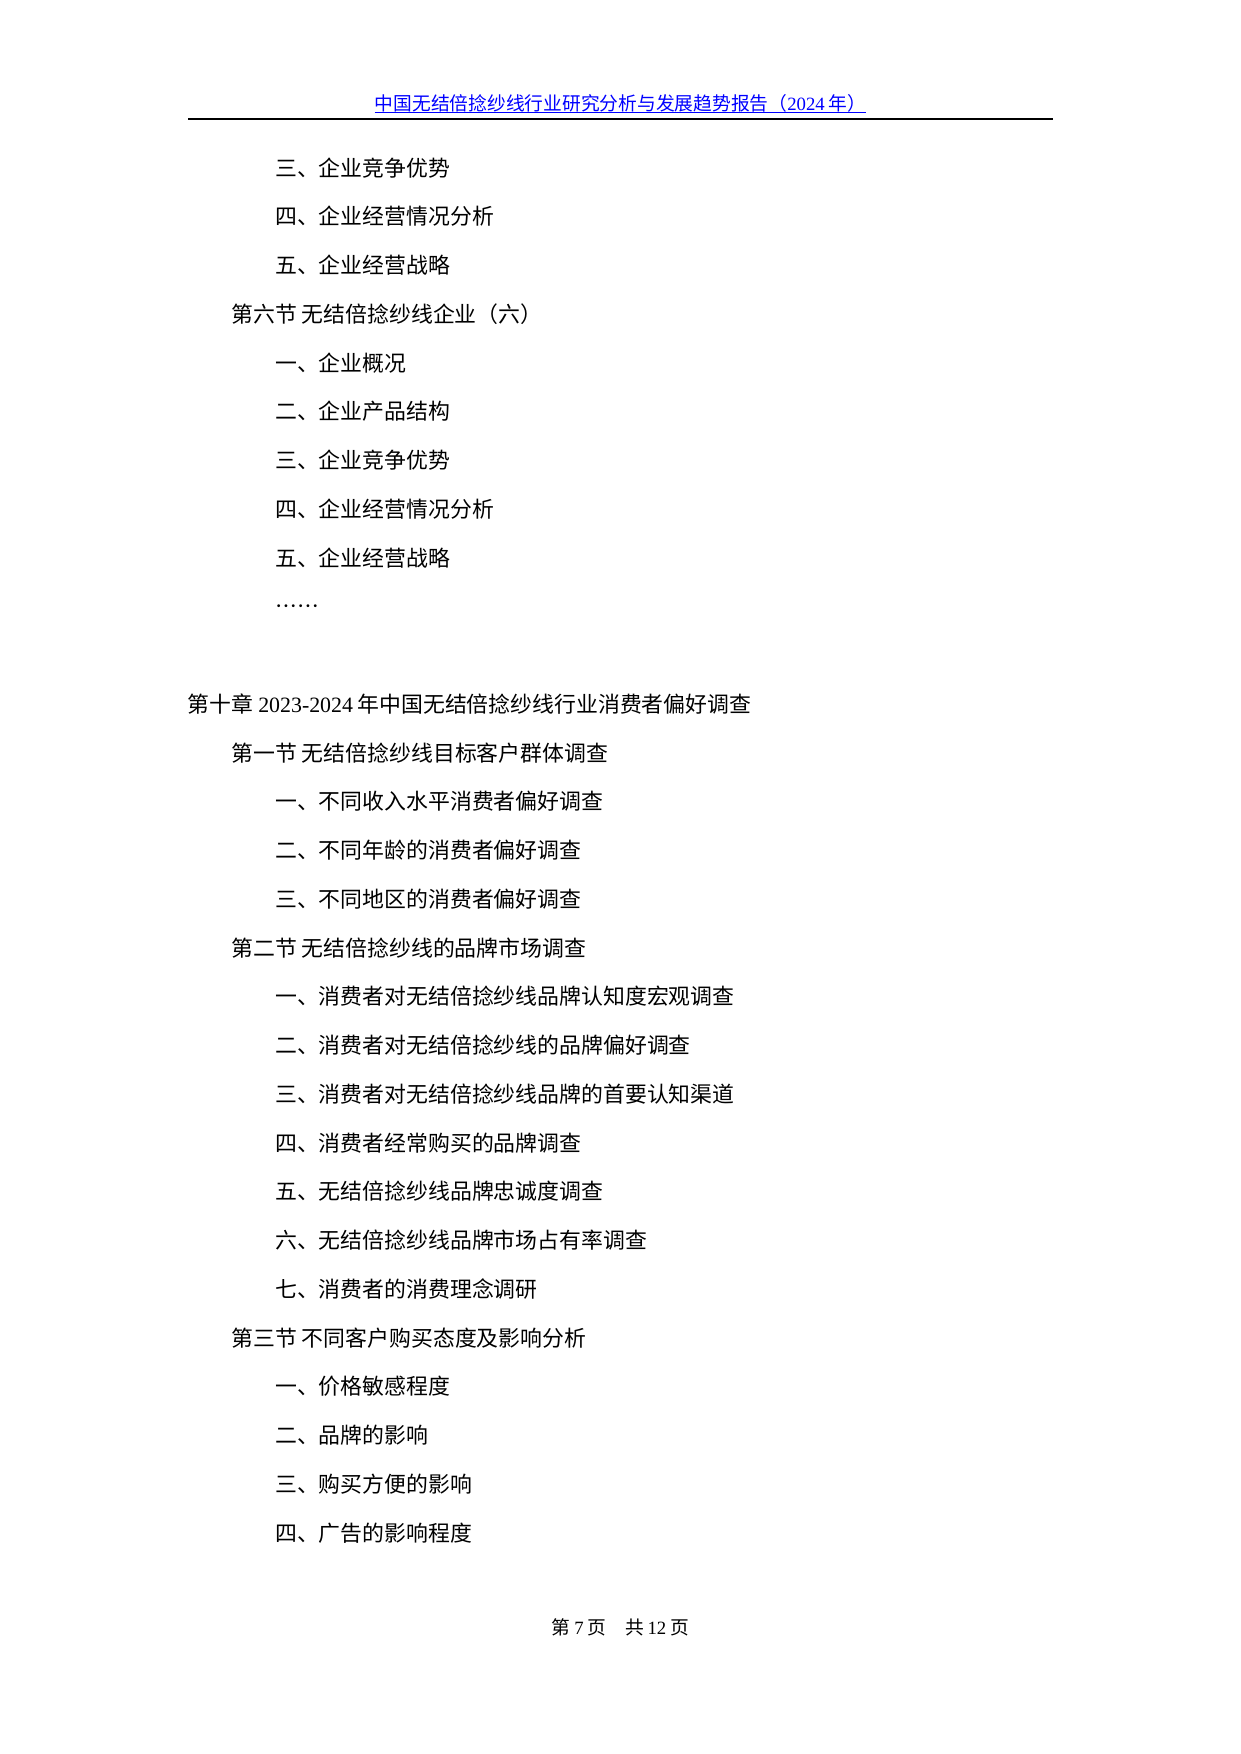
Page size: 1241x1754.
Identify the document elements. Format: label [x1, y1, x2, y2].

text [187, 150, 1053, 1548]
